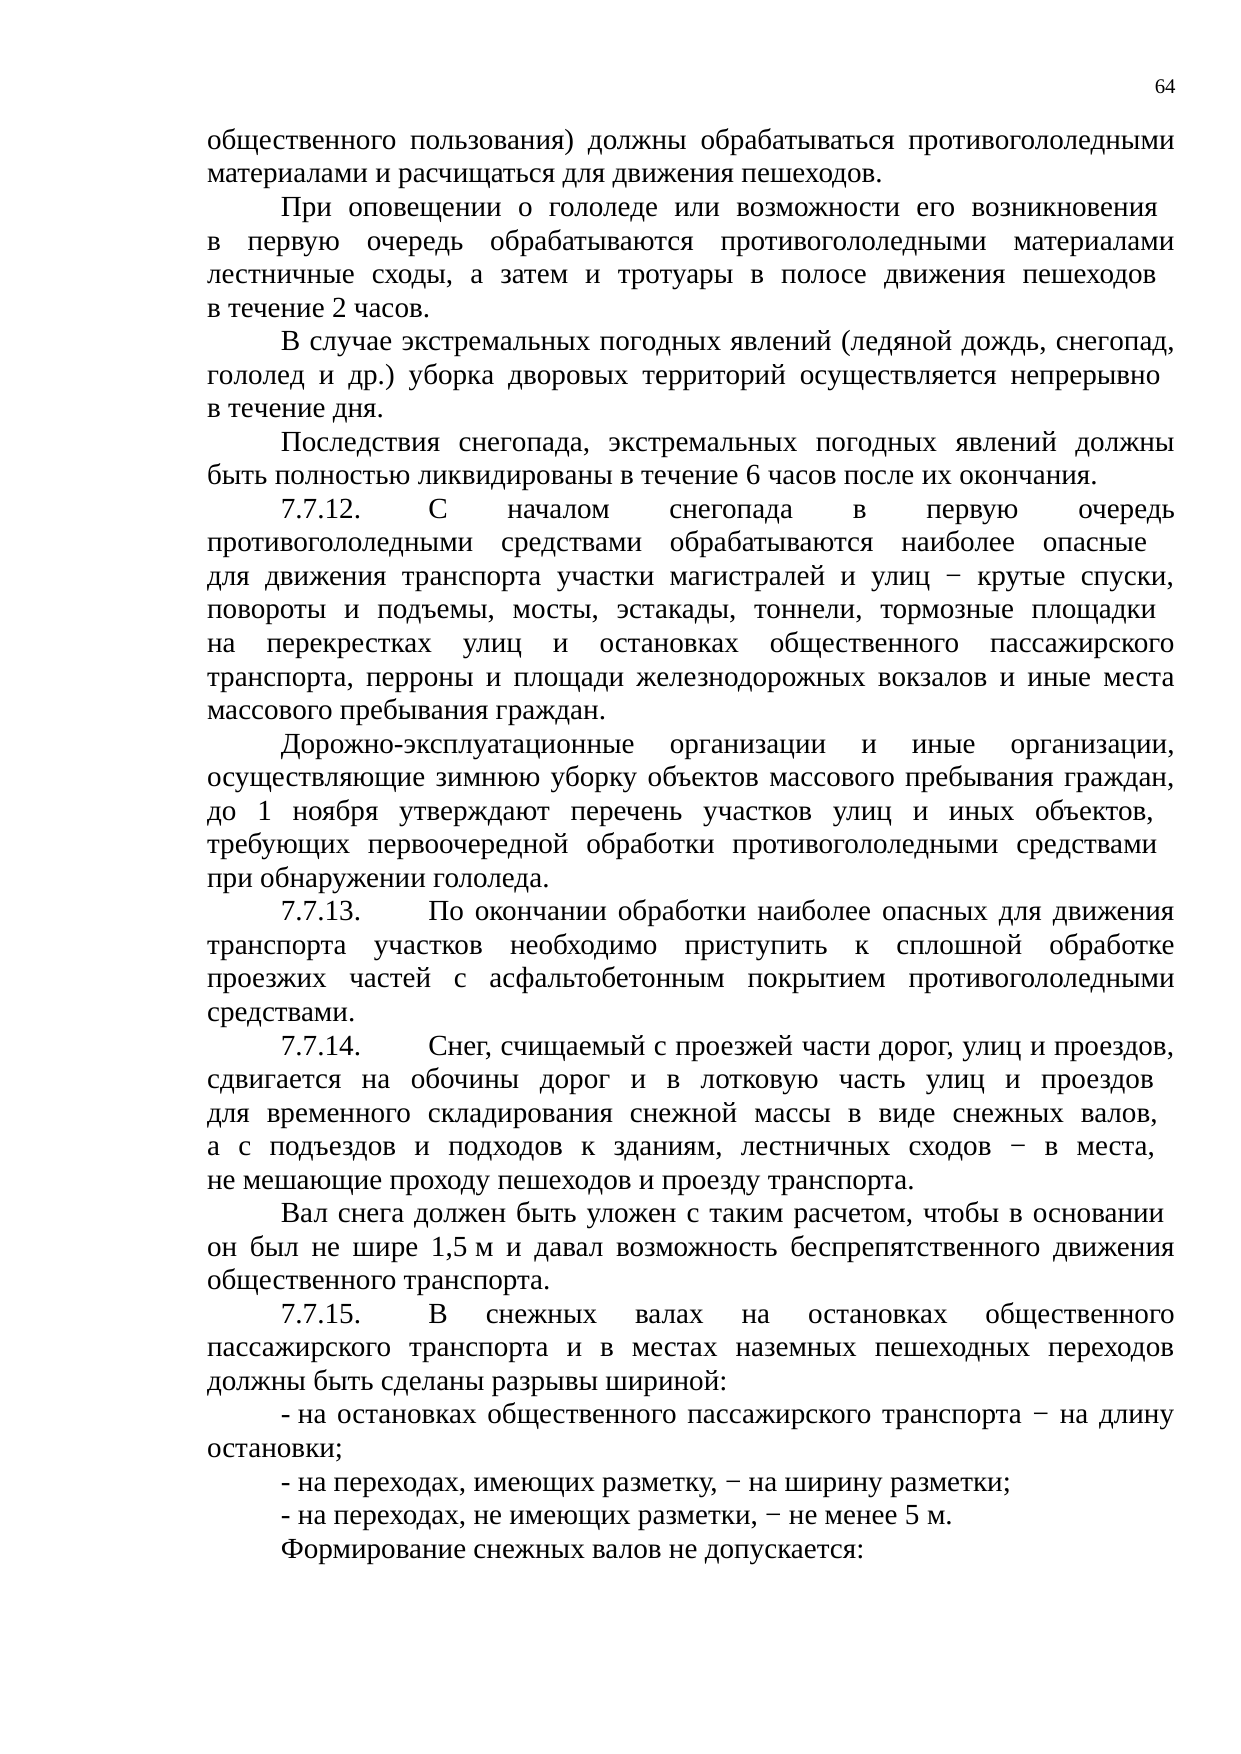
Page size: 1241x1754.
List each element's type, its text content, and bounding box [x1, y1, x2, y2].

text - на переходах, не имеющих разметки, − не менее 5 м. [207, 1497, 1175, 1531]
text - на переходах, имеющих разметку, − на ширину разметки; [207, 1464, 1175, 1497]
text Вал снега должен быть уложен с таким расчетом, чтобы в основании он был не шире 1,5 м и давал возможность беспрепятственного движения общественного транспорта. [207, 1195, 1175, 1296]
text 7.7.13. По окончании обработки наиболее опасных для движения транспорта участков необходимо приступить к сплошной обработке проезжих частей с асфальтобетонным покрытием противогололедными средствами. [207, 893, 1175, 1028]
text - на остановках общественного пассажирского транспорта − на длину остановки; [207, 1397, 1175, 1464]
text Дорожно-эксплуатационные организации и иные организации, осуществляющие зимнюю уборку объектов массового пребывания граждан, до 1 ноября утверждают перечень участков улиц и иных объектов, требующих первоочередной обработки противогололедными средствами при обнаружении гололеда. [207, 726, 1175, 893]
text 7.7.14. Снег, счищаемый с проезжей части дорог, улиц и проездов, сдвигается на обочины дорог и в лотковую часть улиц и проездов для временного складирования снежной массы в виде снежных валов, а с подъездов и подходов к зданиям, лестничных сходов − в места, не мешающие проходу пешеходов и проезду транспорта. [207, 1028, 1175, 1195]
text 7.7.15. В снежных валах на остановках общественного пассажирского транспорта и в местах наземных пешеходных переходов должны быть сделаны разрывы шириной: [207, 1296, 1175, 1397]
text 7.7.12. С началом снегопада в первую очередь противогололедными средствами обрабатываются наиболее опасные для движения транспорта участки магистралей и улиц − крутые спуски, повороты и подъемы, мосты, эстакады, тоннели, тормозные площадки на перекрестках улиц и остановках общественного пассажирского транспорта, перроны и площади железнодорожных вокзалов и иные места массового пребывания граждан. [207, 491, 1175, 726]
text Последствия снегопада, экстремальных погодных явлений должны быть полностью ликвидированы в течение 6 часов после их окончания. [207, 424, 1175, 491]
text Формирование снежных валов не допускается: [207, 1531, 1175, 1564]
text В случае экстремальных погодных явлений (ледяной дождь, снегопад, гололед и др.) уборка дворовых территорий осуществляется непрерывно в течение дня. [207, 323, 1175, 424]
text При оповещении о гололеде или возможности его возникновения в первую очередь обрабатываются противогололедными материалами лестничные сходы, а затем и тротуары в полосе движения пешеходов в течение 2 часов. [207, 189, 1175, 323]
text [207, 122, 1175, 189]
